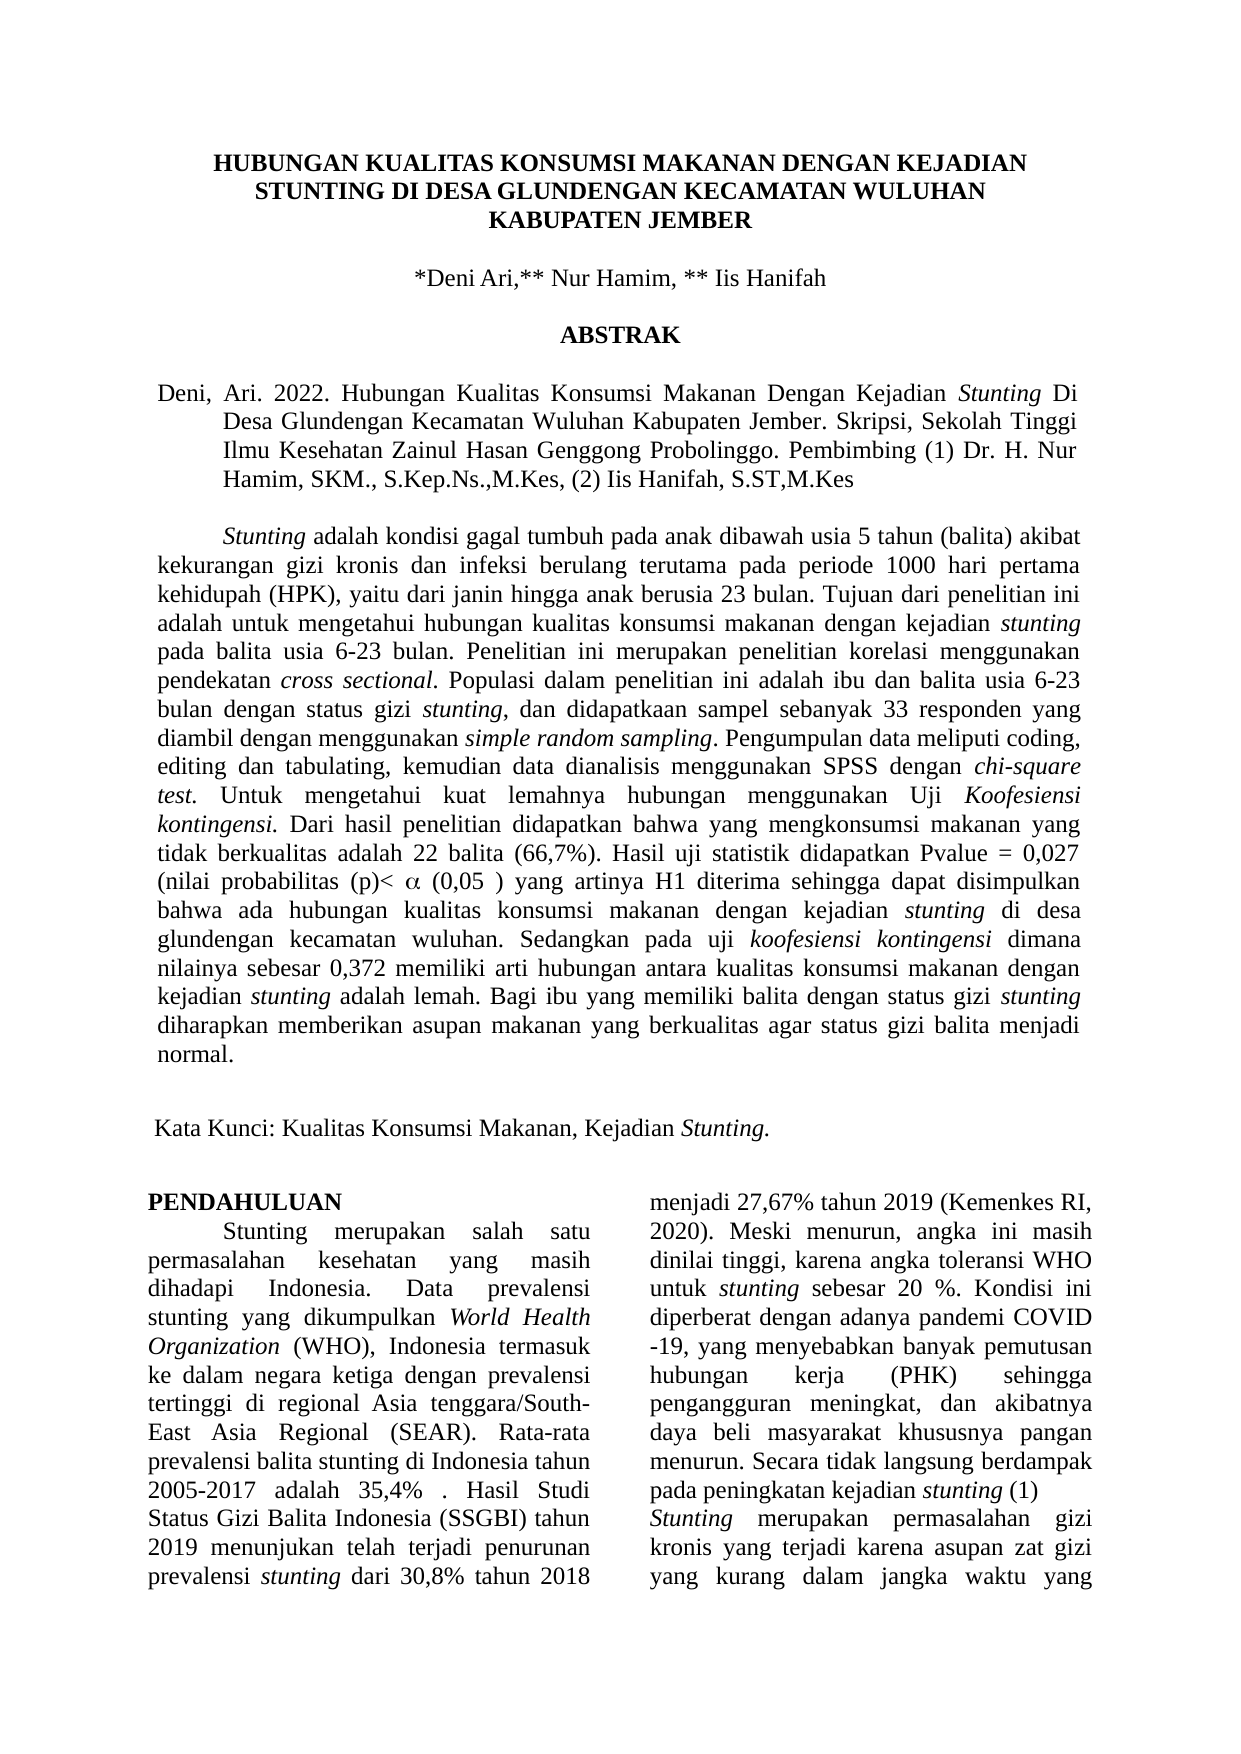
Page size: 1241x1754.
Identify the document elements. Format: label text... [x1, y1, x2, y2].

text KABUPATEN JEMBER [148, 205, 1092, 234]
text *Deni Ari,** Nur Hamim, ** Iis Hanifah [148, 263, 1092, 291]
text HUBUNGAN KUALITAS KONSUMSI MAKANAN DENGAN KEJADIAN STUNTING DI DESA GLUNDENGAN KECAMATAN WULUHAN [148, 148, 1092, 205]
text PENDAHULUAN [148, 1187, 591, 1216]
text Kata Kunci: Kualitas Konsumsi Makanan, Kejadian Stunting. [148, 1113, 1092, 1142]
text Stunting adalah kondisi gagal tumbuh pada anak dibawah usia 5 tahun (balita) akibat kekurangan gizi kronis dan infeksi berulang terutama pada periode 1000 hari pertama kehidupah (HPK), yaitu dari janin hingga anak berusia 23 bulan. Tujuan dari penelitian ini adalah untuk mengetahui hubungan kualitas konsumsi makanan dengan kejadian stunting pada balita usia 6-23 bulan. Penelitian ini merupakan penelitian korelasi menggunakan pendekatan cross sectional. Populasi dalam penelitian ini adalah ibu dan balita usia 6-23 bulan dengan status gizi stunting, dan didapatkaan sampel sebanyak 33 responden yang diambil dengan menggunakan simple random sampling. Pengumpulan data meliputi coding, editing dan tabulating, kemudian data dianalisis menggunakan SPSS dengan chi-square test. Untuk mengetahui kuat lemahnya hubungan menggunakan Uji Koofesiensi kontingensi. Dari hasil penelitian didapatkan bahwa yang mengkonsumsi makanan yang tidak berkualitas adalah 22 balita (66,7%). Hasil uji statistik didapatkan Pvalue = 0,027 (nilai probabilitas (p)< (0,05 ) yang artinya H1 diterima sehingga dapat disimpulkan bahwa ada hubungan kualitas konsumsi makanan dengan kejadian stunting di desa glundengan kecamatan wuluhan. Sedangkan pada uji koofesiensi kontingensi dimana nilainya sebesar 0,372 memiliki arti hubungan antara kualitas konsumsi makanan dengan kejadian stunting adalah lemah. Bagi ibu yang memiliki balita dengan status gizi stunting diharapkan memberikan asupan makanan yang berkualitas agar status gizi balita menjadi normal. [157, 521, 1081, 1068]
text Stunting merupakan salah satu permasalahan kesehatan yang masih dihadapi Indonesia. Data prevalensi stunting yang dikumpulkan World Health Organization (WHO), Indonesia termasuk ke dalam negara ketiga dengan prevalensi tertinggi di regional Asia tenggara/South-East Asia Regional (SEAR). Rata-rata prevalensi balita stunting di Indonesia tahun 2005-2017 adalah 35,4% . Hasil Studi Status Gizi Balita Indonesia (SSGBI) tahun 2019 menunjukan telah terjadi penurunan prevalensi stunting dari 30,8% tahun 2018 menjadi 27,67% tahun 2019 (Kemenkes RI, 2020). Meski menurun, angka ini masih dinilai tinggi, karena angka toleransi WHO untuk stunting sebesar 20 %. Kondisi ini diperberat dengan adanya pandemi COVID -19, yang menyebabkan banyak pemutusan hubungan kerja (PHK) sehingga pengangguran meningkat, dan akibatnya daya beli masyarakat khususnya pangan menurun. Secara tidak langsung berdampak pada peningkatan kejadian stunting (1) [649, 1187, 1092, 1503]
text Stunting merupakan salah satu permasalahan kesehatan yang masih dihadapi Indonesia. Data prevalensi stunting yang dikumpulkan World Health Organization (WHO), Indonesia termasuk ke dalam negara ketiga dengan prevalensi tertinggi di regional Asia tenggara/South-East Asia Regional (SEAR). Rata-rata prevalensi balita stunting di Indonesia tahun 2005-2017 adalah 35,4% . Hasil Studi Status Gizi Balita Indonesia (SSGBI) tahun 2019 menunjukan telah terjadi penurunan prevalensi stunting dari 30,8% tahun 2018 menjadi 27,67% tahun 2019 (Kemenkes RI, 2020). Meski menurun, angka ini masih dinilai tinggi, karena angka toleransi WHO untuk stunting sebesar 20 %. Kondisi ini diperberat dengan adanya pandemi COVID -19, yang menyebabkan banyak pemutusan hubungan kerja (PHK) sehingga pengangguran meningkat, dan akibatnya daya beli masyarakat khususnya pangan menurun. Secara tidak langsung berdampak pada peningkatan kejadian stunting (1) [148, 1216, 591, 1590]
text Deni, Ari. 2022. Hubungan Kualitas Konsumsi Makanan Dengan Kejadian Stunting Di Desa Glundengan Kecamatan Wuluhan Kabupaten Jember. Skripsi, Sekolah Tinggi Ilmu Kesehatan Zainul Hasan Genggong Probolinggo. Pembimbing (1) Dr. H. Nur Hamim, SKM., S.Kep.Ns.,M.Kes, (2) Iis Hanifah, S.ST,M.Kes [157, 378, 1078, 493]
text ABSTRAK [148, 320, 1092, 349]
